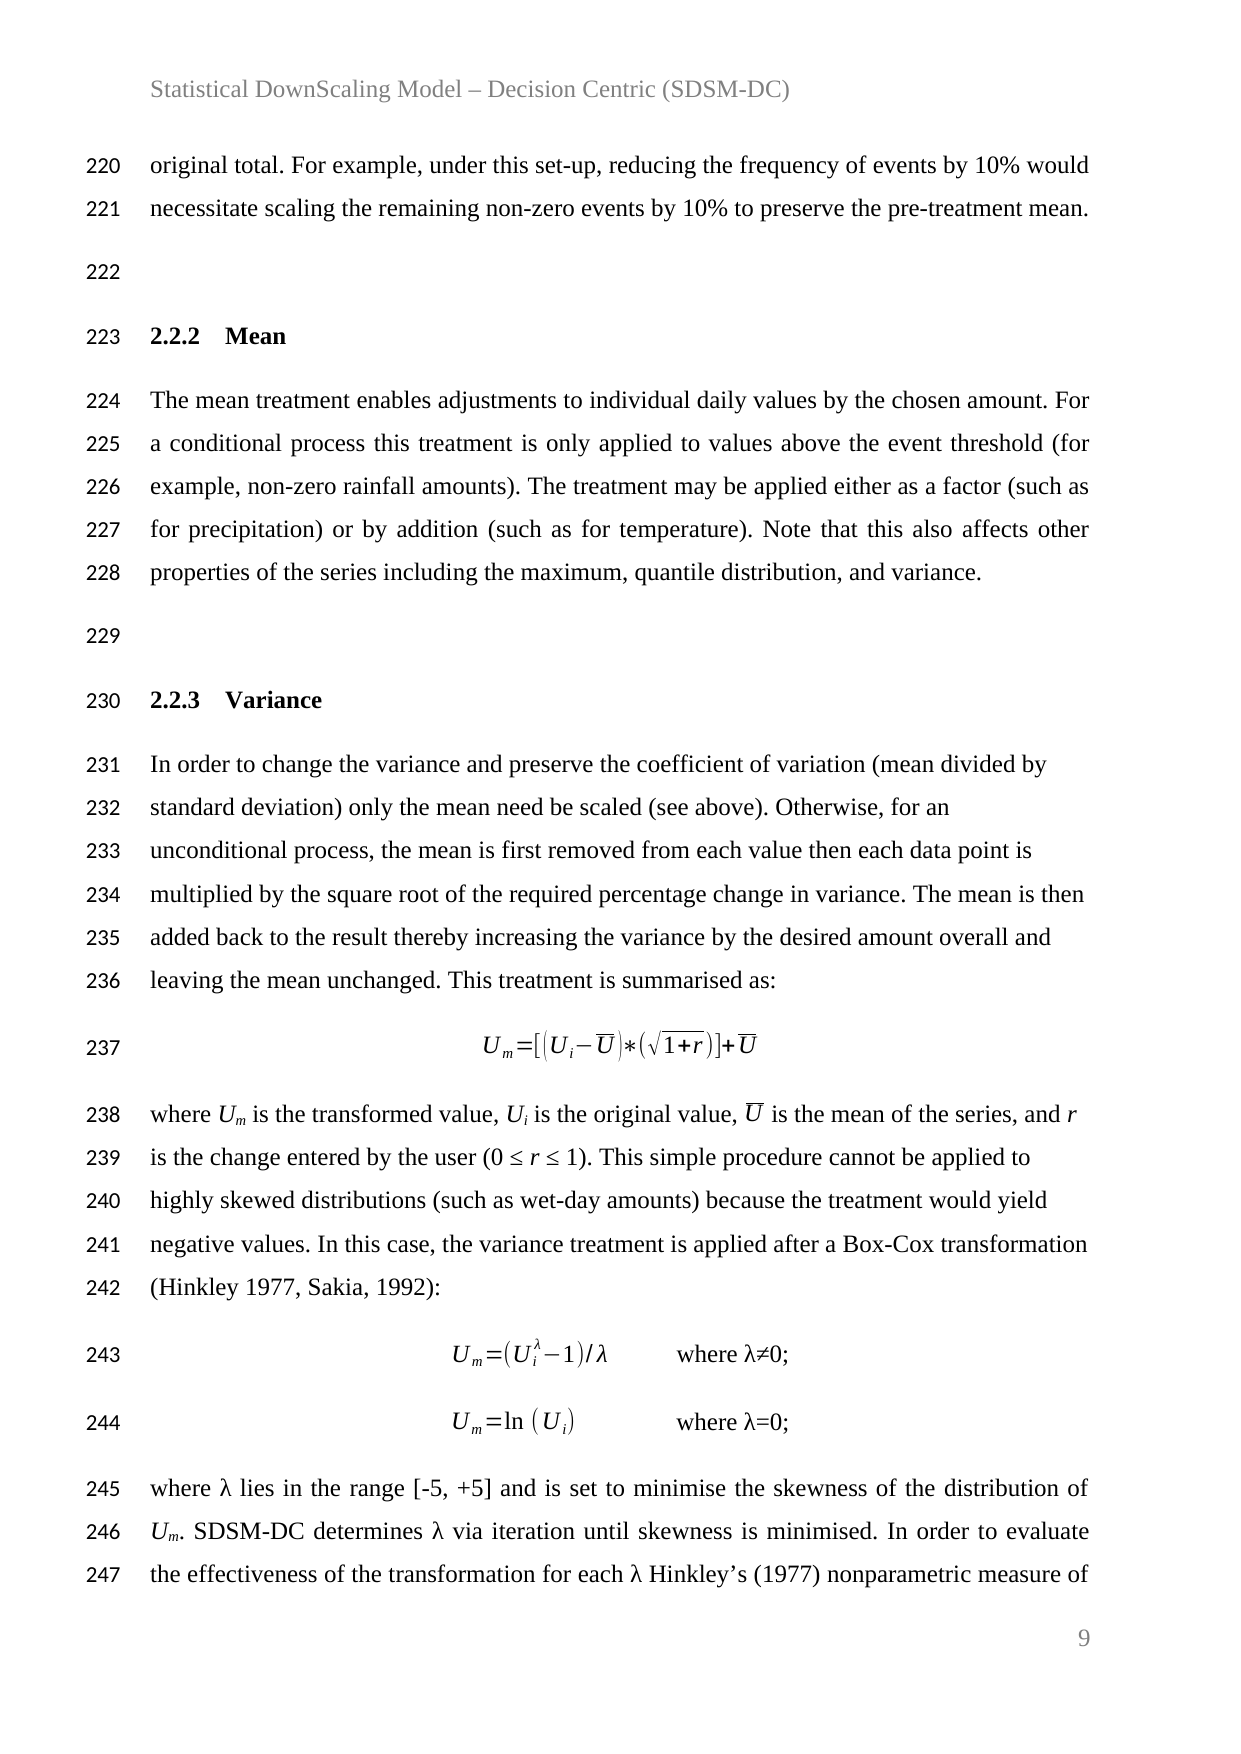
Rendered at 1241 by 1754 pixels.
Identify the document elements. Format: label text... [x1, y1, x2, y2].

text where λ=0; [150, 1406, 1090, 1438]
text The mean treatment enables adjustments to individual daily values by the chosen amount. For a conditional process this treatment is only applied to values above the event threshold (for example, non-zero rainfall amounts). The treatment may be applied either as a factor (such as for precipitation) or by addition (such as for temperature). Note that this also affects other properties of the series including the maximum, quantile distribution, and variance. [150, 385, 1090, 586]
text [150, 150, 1090, 222]
text 2.2.2 Mean [150, 321, 1090, 350]
text In order to change the variance and preserve the coefficient of variation (mean divided by standard deviation) only the mean need be scaled (see above). Otherwise, for an unconditional process, the mean is first removed from each value then each data point is multiplied by the square root of the required percentage change in variance. The mean is then added back to the result thereby increasing the variance by the desired amount overall and leaving the mean unchanged. This treatment is summarised as: [150, 749, 1090, 994]
text 2.2.3 Variance [150, 685, 1090, 714]
text where Um is the transformed value, Ui is the original value, is the mean of the series, and r is the change entered by the user (0 ≤ r ≤ 1). This simple procedure cannot be applied to highly skewed distributions (such as wet-day amounts) because the treatment would yield negative values. In this case, the variance treatment is applied after a Box-Cox transformation (Hinkley 1977, Sakia, 1992): [150, 1099, 1090, 1301]
text where λ≠0; [150, 1336, 1090, 1371]
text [150, 1473, 1090, 1588]
